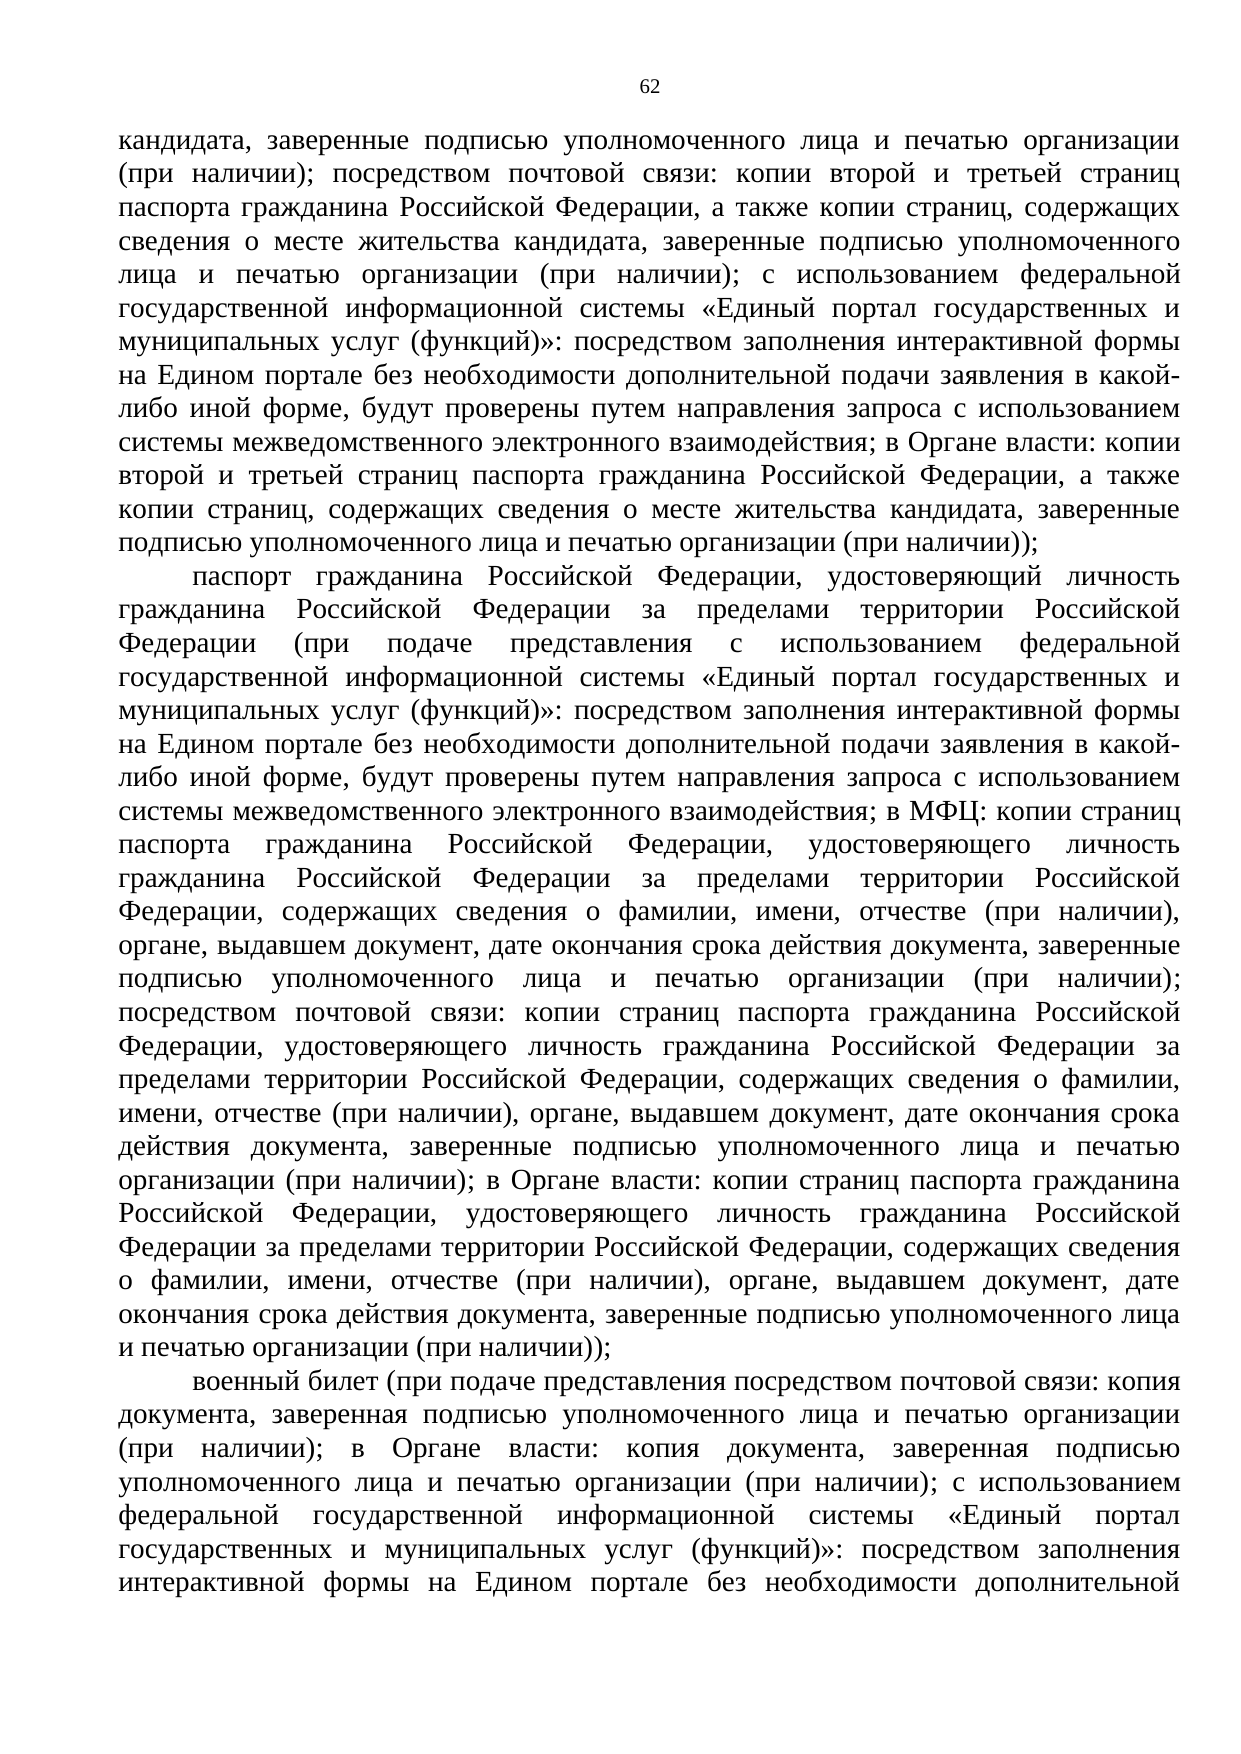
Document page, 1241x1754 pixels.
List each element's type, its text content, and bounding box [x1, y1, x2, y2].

text паспорт гражданина Российской Федерации, удостоверяющий личность гражданина Российской Федерации за пределами территории Российской Федерации (при подаче представления с использованием федеральной государственной информационной системы «Единый портал государственных и муниципальных услуг (функций)»: посредством заполнения интерактивной формы на Едином портале без необходимости дополнительной подачи заявления в какой-либо иной форме, будут проверены путем направления запроса с использованием системы межведомственного электронного взаимодействия; в МФЦ: копии страниц паспорта гражданина Российской Федерации, удостоверяющего личность гражданина Российской Федерации за пределами территории Российской Федерации, содержащих сведения о фамилии, имени, отчестве (при наличии), органе, выдавшем документ, дате окончания срока действия документа, заверенные подписью уполномоченного лица и печатью организации (при наличии); посредством почтовой связи: копии страниц паспорта гражданина Российской Федерации, удостоверяющего личность гражданина Российской Федерации за пределами территории Российской Федерации, содержащих сведения о фамилии, имени, отчестве (при наличии), органе, выдавшем документ, дате окончания срока действия документа, заверенные подписью уполномоченного лица и печатью организации (при наличии); в Органе власти: копии страниц паспорта гражданина Российской Федерации, удостоверяющего личность гражданина Российской Федерации за пределами территории Российской Федерации, содержащих сведения о фамилии, имени, отчестве (при наличии), органе, выдавшем документ, дате окончания срока действия документа, заверенные подписью уполномоченного лица и печатью организации (при наличии)); [118, 558, 1181, 1363]
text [118, 1363, 1181, 1598]
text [118, 122, 1181, 558]
